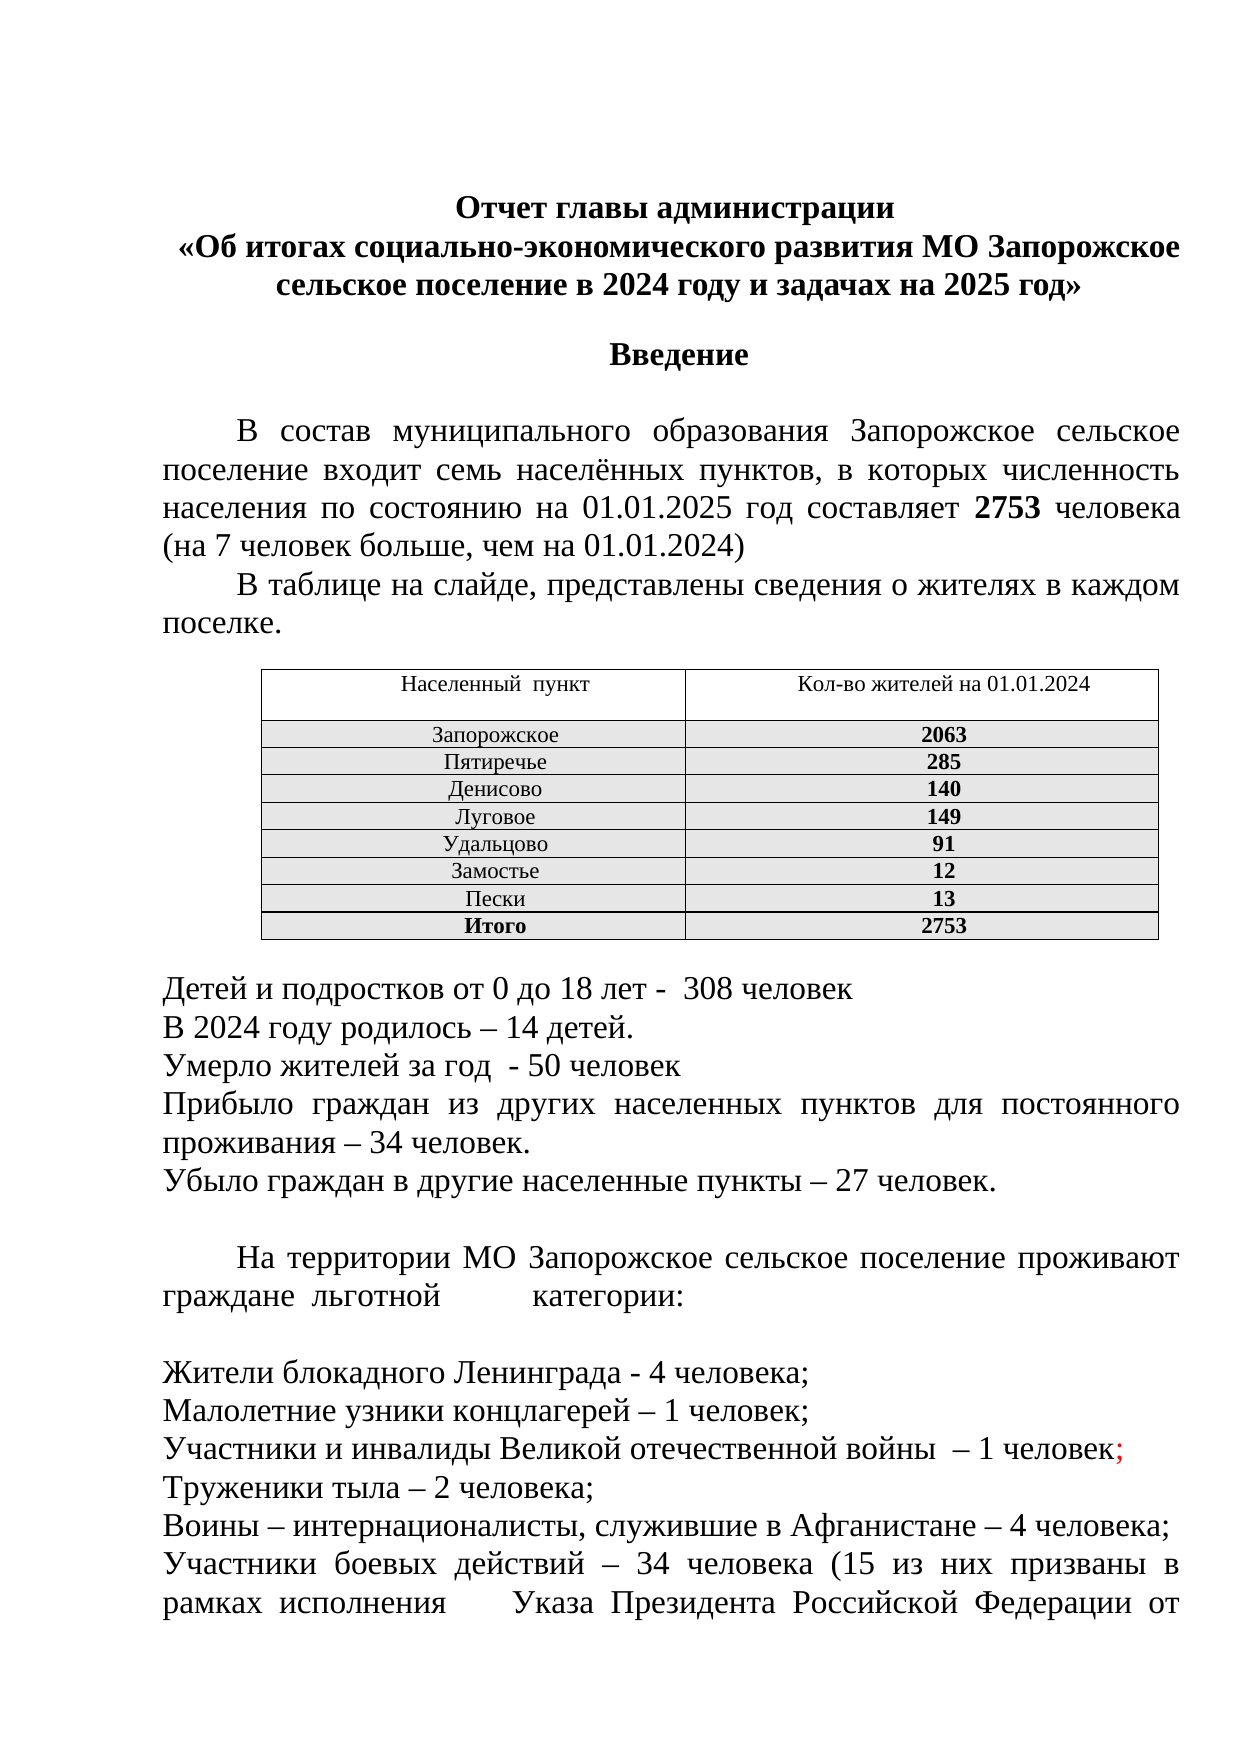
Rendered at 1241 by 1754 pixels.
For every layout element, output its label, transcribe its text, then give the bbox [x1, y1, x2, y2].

text В состав муниципального образования Запорожское сельское поселение входит семь населённых пунктов, в которых численность населения по состоянию на 01.01.2025 год составляет 2753 человека (на 7 человек больше, чем на 01.01.2024) [162, 411, 1181, 564]
table_header Кол-во жителей на 01.01.2024 [686, 670, 1158, 719]
table_cell 2063 [686, 721, 1158, 747]
text Введение [177, 334, 1181, 372]
table_cell Луговое [262, 803, 685, 829]
table_cell Замостье [262, 858, 685, 884]
text Убыло граждан в другие населенные пункты – 27 человек. [162, 1160, 1181, 1198]
text Участники и инвалиды Великой отечественной войны – 1 человек; [162, 1428, 1181, 1467]
table_cell 12 [686, 858, 1158, 884]
table_cell Итого [262, 913, 685, 939]
table_cell Запорожское [262, 721, 685, 747]
text Воины – интернационалисты, служившие в Афганистане – 4 человека; [162, 1505, 1181, 1543]
table_cell 13 [686, 885, 1158, 911]
text Умерло жителей за год - 50 человек [162, 1045, 1181, 1083]
table_cell 285 [686, 748, 1158, 774]
table_cell Пески [262, 885, 685, 911]
text Малолетние узники концлагерей – 1 человек; [162, 1390, 1181, 1428]
table_cell Удальцово [262, 830, 685, 857]
text В таблице на слайде, представлены сведения о жителях в каждом поселке. [162, 564, 1181, 641]
text Жители блокадного Ленинграда - 4 человека; [162, 1352, 1181, 1390]
text Отчет главы администрации «Об итогах социально-экономического развития МО Запорожское сельское поселение в 2024 году и задачах на 2025 год» [177, 188, 1181, 303]
text В 2024 году родилось – 14 детей. [162, 1007, 1181, 1045]
table_cell 91 [686, 830, 1158, 857]
table_cell Денисово [262, 775, 685, 802]
text Детей и подростков от 0 до 18 лет - 308 человек [162, 968, 1181, 1007]
text Прибыло граждан из других населенных пунктов для постоянного проживания – 34 человек. [162, 1083, 1181, 1160]
text На территории МО Запорожское сельское поселение проживают граждане льготной категории: [162, 1237, 1181, 1313]
table_cell 140 [686, 775, 1158, 802]
table_header Населенный пункт [262, 670, 685, 719]
text Труженики тыла – 2 человека; [162, 1467, 1181, 1505]
table_cell 149 [686, 803, 1158, 829]
table_cell 2753 [686, 913, 1158, 939]
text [162, 1543, 1181, 1620]
table_cell Пятиречье [262, 748, 685, 774]
